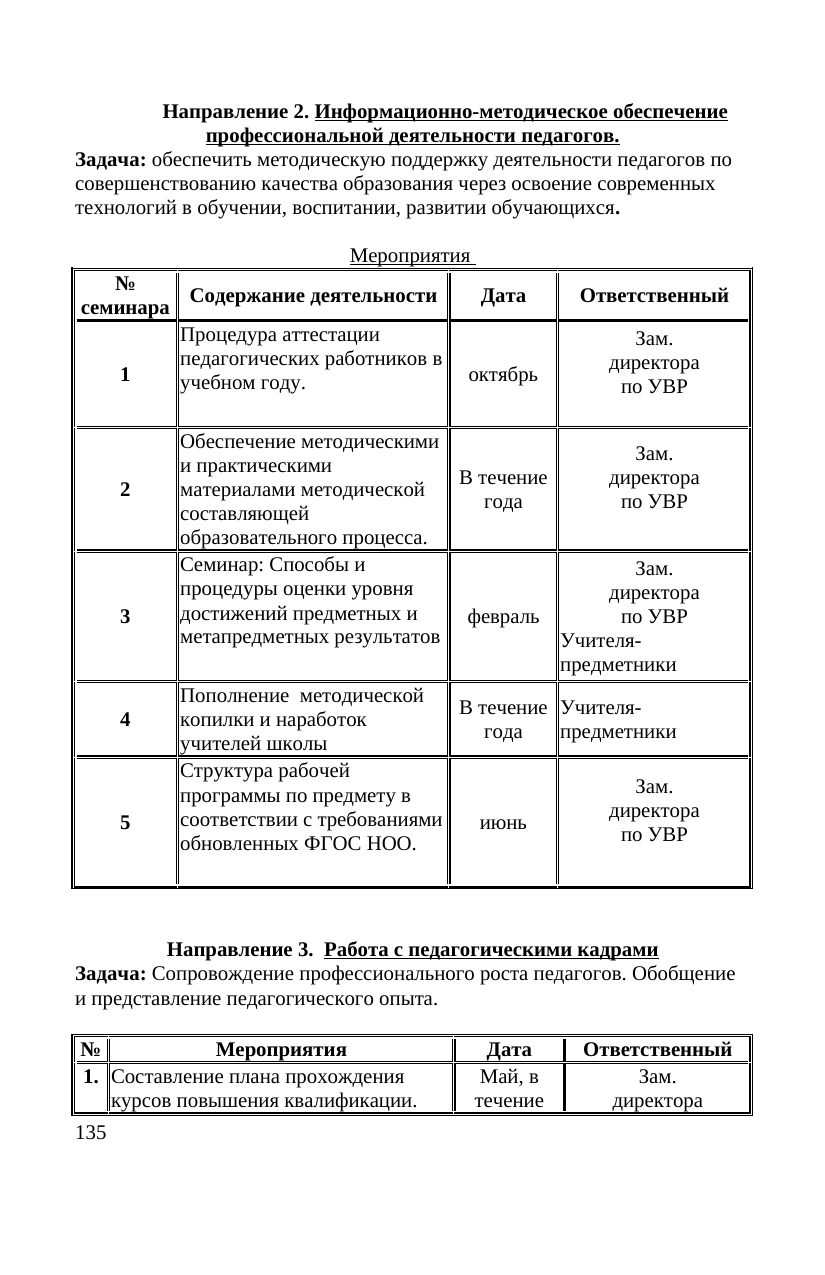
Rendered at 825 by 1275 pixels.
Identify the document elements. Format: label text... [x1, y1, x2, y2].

table_cell Процедура аттестации педагогических работников в учебном году. [179, 322, 447, 426]
table_header Ответственный [558, 271, 749, 319]
text Направление 2. Информационно-методическое обеспечение профессиональной деятельности педагогов. [75, 99, 750, 147]
table_cell Зам. директора по УВР Учителя-предметники [559, 549, 750, 680]
text Задача: обеспечить методическую поддержку деятельности педагогов по совершенствованию качества образования через освоение современных технологий в обучении, воспитании, развитии обучающихся. [75, 147, 750, 219]
table_header Дата [449, 271, 558, 319]
table_cell Зам. директора по УВР [558, 426, 751, 549]
table_cell В течение года [451, 429, 556, 549]
table_header № семинара [75, 271, 178, 319]
table_cell Структура рабочей программы по предмету в соответствии с требованиями обновленных ФГОС НОО. [178, 755, 449, 886]
table_header Дата [454, 1037, 564, 1061]
table_cell В течение года [451, 683, 556, 755]
table_cell июнь [449, 759, 558, 886]
table_cell Учителя-предметники [558, 680, 751, 755]
text Направление 3. Работа с педагогическими кадрами [75, 937, 750, 961]
table_cell Зам. директора по УВР [559, 319, 749, 426]
table_cell 3 [75, 549, 176, 680]
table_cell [109, 1061, 454, 1112]
table_header Содержание деятельности [178, 269, 449, 319]
table_header Ответственный [564, 1037, 749, 1061]
table_header Мероприятия [109, 1035, 454, 1061]
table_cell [564, 1061, 751, 1112]
table_cell Зам. директора по УВР [558, 755, 750, 886]
table_cell 1. [73, 1061, 108, 1112]
table_cell февраль [451, 553, 556, 680]
table_cell Обеспечение методическими и практическими материалами методической составляющей образовательного процесса. [179, 429, 447, 549]
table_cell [454, 1064, 564, 1112]
table_cell 1 [75, 319, 176, 426]
table_cell Пополнение методической копилки и наработок учителей школы [179, 683, 447, 755]
text Задача: Сопровождение профессионального роста педагогов. Обобщение и представление педагогического опыта. [75, 961, 750, 1009]
table_cell октябрь [451, 322, 556, 426]
text Мероприятия [75, 243, 750, 267]
table_cell 4 [73, 680, 178, 755]
table_cell 2 [73, 426, 178, 549]
table_cell Семинар: Способы и процедуры оценки уровня достижений предметных и метапредметных результатов [179, 553, 447, 680]
table_header № [75, 1037, 108, 1061]
table_cell 5 [75, 755, 178, 886]
